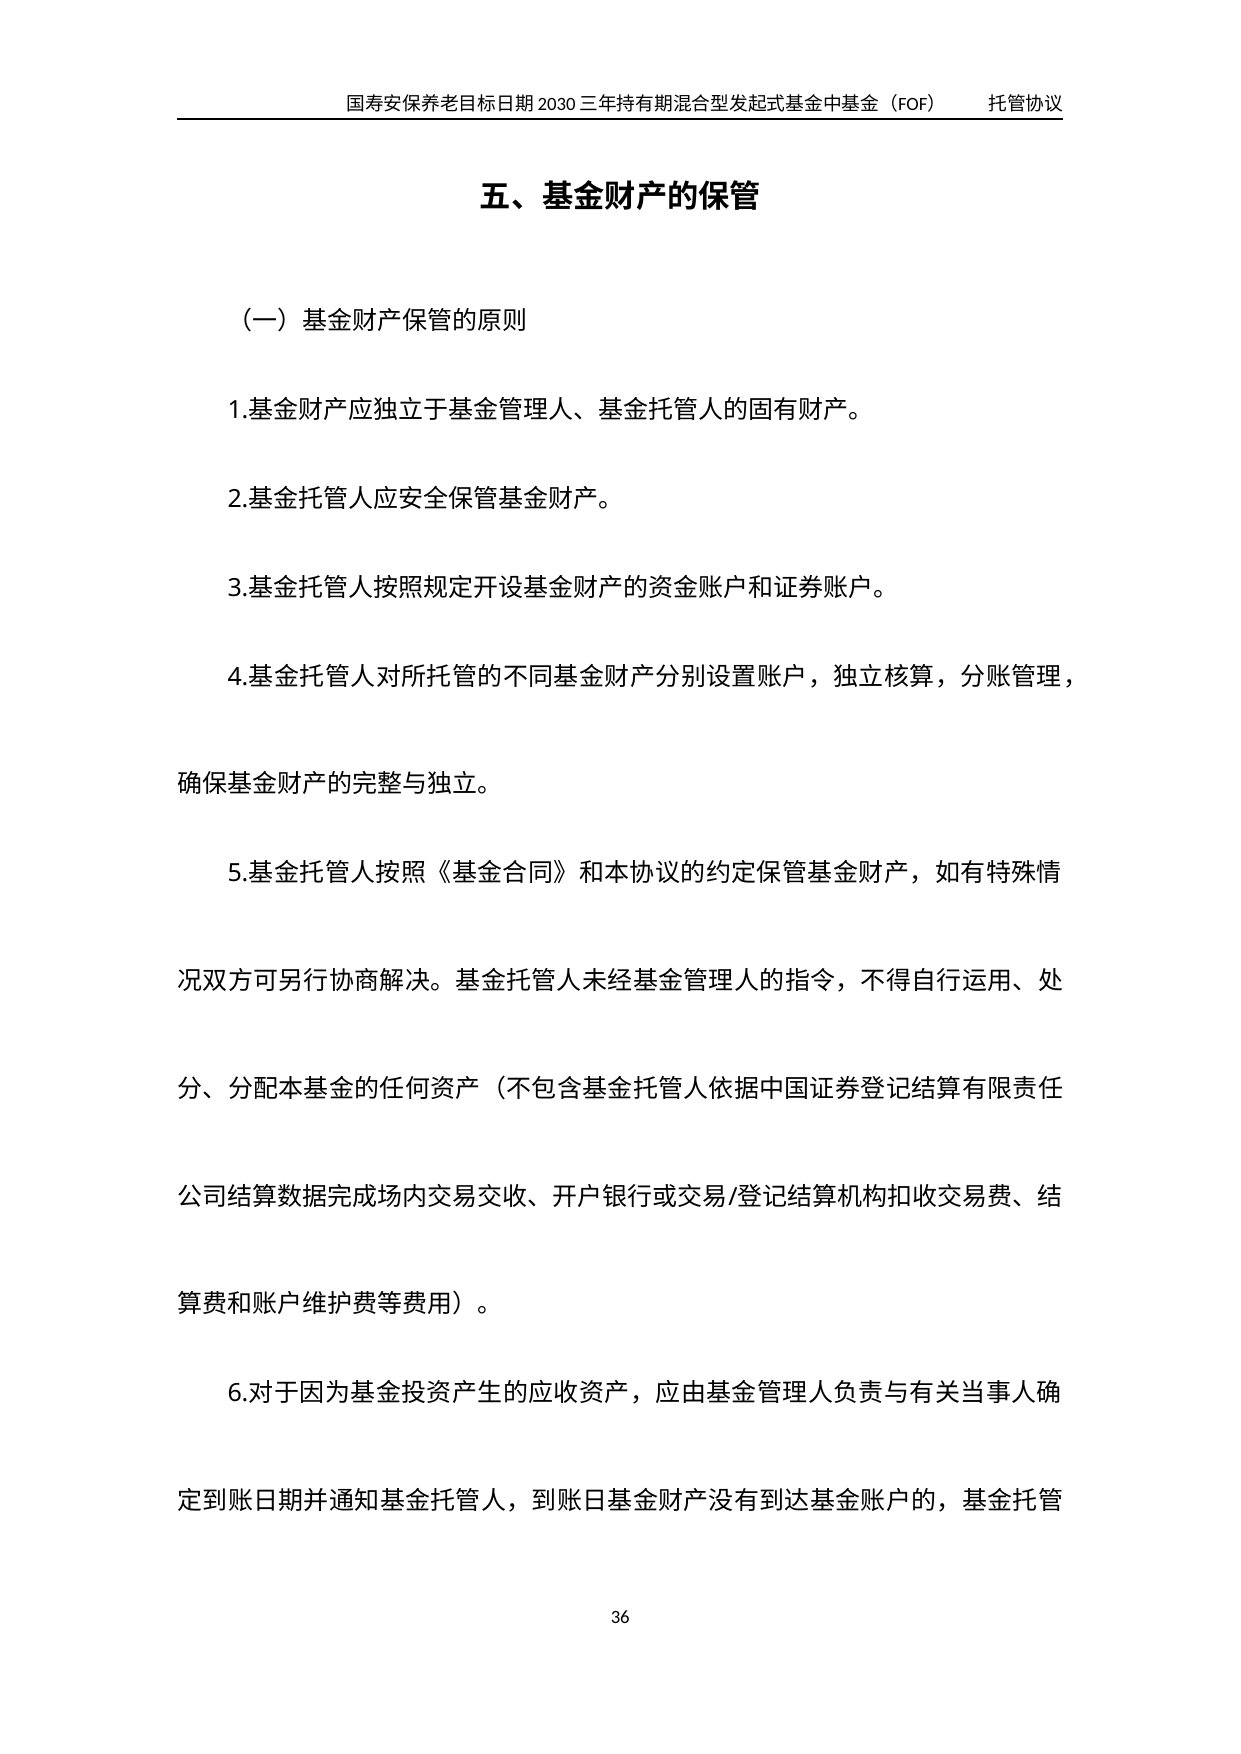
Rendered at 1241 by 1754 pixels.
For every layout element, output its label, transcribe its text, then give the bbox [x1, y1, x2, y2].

text 1.基金财产应独立于基金管理人、基金托管人的固有财产。 [177, 375, 1063, 440]
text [177, 1358, 1063, 1531]
text 2.基金托管人应安全保管基金财产。 [177, 464, 1063, 529]
text 3.基金托管人按照规定开设基金财产的资金账户和证券账户。 [177, 553, 1063, 618]
text （一）基金财产保管的原则 [177, 286, 1063, 351]
text 4.基金托管人对所托管的不同基金财产分别设置账户，独立核算，分账管理，确保基金财产的完整与独立。 [177, 642, 1063, 814]
text 五、基金财产的保管 [177, 161, 1063, 226]
text 5.基金托管人按照《基金合同》和本协议的约定保管基金财产，如有特殊情况双方可另行协商解决。基金托管人未经基金管理人的指令，不得自行运用、处分、分配本基金的任何资产（不包含基金托管人依据中国证券登记结算有限责任公司结算数据完成场内交易交收、开户银行或交易/登记结算机构扣收交易费、结算费和账户维护费等费用）。 [177, 838, 1063, 1334]
